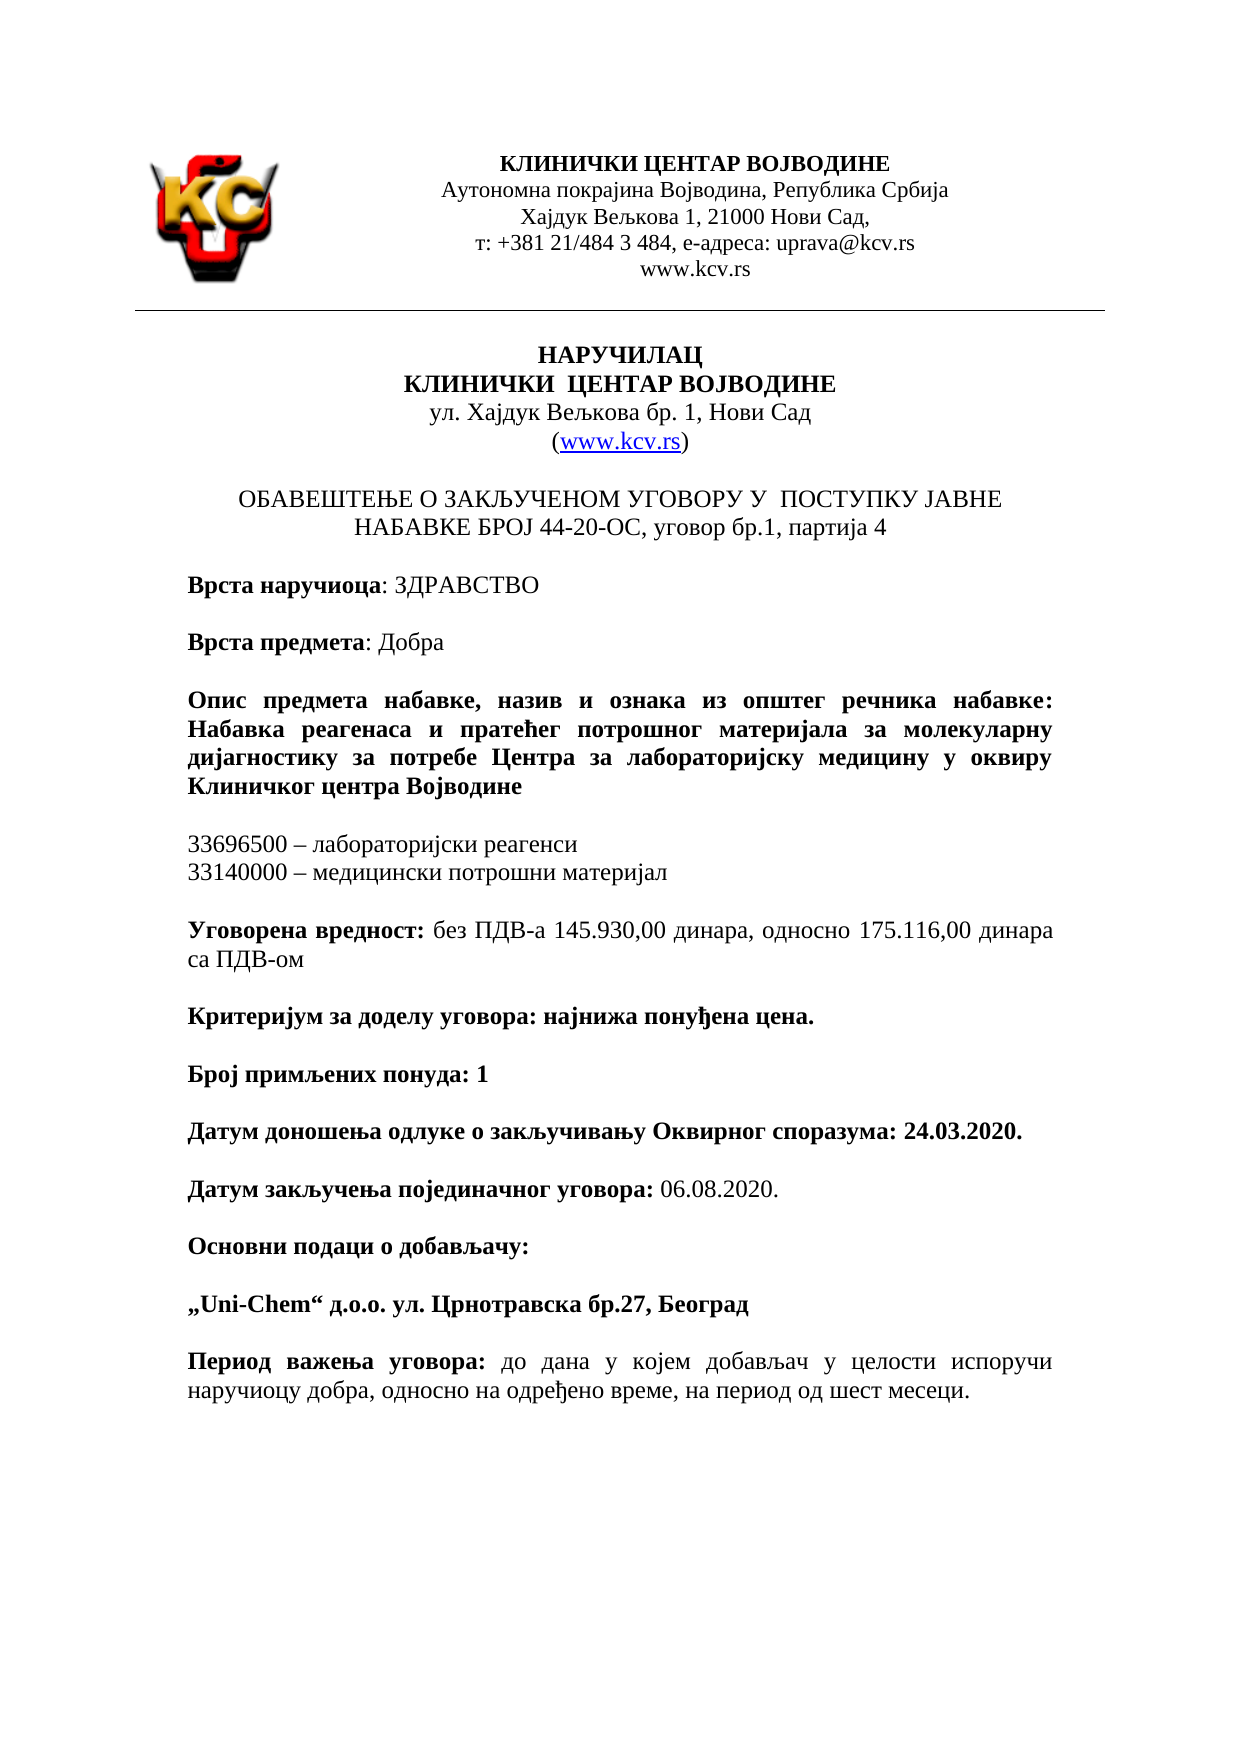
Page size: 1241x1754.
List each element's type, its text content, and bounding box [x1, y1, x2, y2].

text 33696500 – лабораторијски реагенси [187, 829, 1053, 857]
table_header [135, 150, 285, 310]
text ОБАВЕШТЕЊЕ О ЗАКЉУЧЕНОМ УГОВОРУ У ПОСТУПКУ ЈАВНЕ НАБАВКЕ БРОЈ 44-20-OС, уговор бр.1, партија 4 [187, 484, 1053, 541]
text Врста предмета: [187, 627, 1053, 656]
text „Uni-Chem“ д.о.о. ул. Црнотравска бр.27, Београд [187, 1289, 1053, 1317]
subtitle НАРУЧИЛАЦ [187, 340, 1053, 369]
text 33140000 – медицински потрошни материјал [187, 857, 1053, 886]
text Период важења уговора: до дана у којем добављач у целости испоручи наручиоцу добра, односно на одређено време, на период од шест месеци. [187, 1346, 1053, 1404]
text Врста наручиоца: ЗДРАВСТВО [187, 570, 1053, 599]
text Датум доношења одлуке о закључивању Оквирног споразума: 24.03.2020. [187, 1116, 1053, 1145]
table_header КЛИНИЧКИ ЦЕНТАР ВОЈВОДИНЕ Аутономна покрајина Војводина, Република Србија Хајдук Вељкова 1, 21000 Нови Сад, т: +381 21/484 3 484, e-адреса: uprava@kcv.rs www.kcv.rs [285, 150, 1105, 310]
text Датум закључења појединачног уговора: 06.08.2020. [187, 1174, 1053, 1202]
text (www.kcv.rs) [187, 426, 1053, 455]
text ул. Хајдук Вељкова бр. 1, Нови Сад [187, 397, 1053, 426]
text Опис предмета набавке, назив и ознака из општег речника набавке: Набавка реагенаса и пратећег потрошног материјала за молекуларну дијагностику за потребе Центра за лабораторијску медицину у оквиру Клиничког центра Војводине [187, 685, 1053, 800]
text Уговорена вредност: без ПДВ-а 145.930,00 динара, односно 175.116,00 динара са ПДВ-ом [187, 915, 1053, 972]
text Број примљених понуда: 1 [187, 1059, 1053, 1087]
text Критеријум за доделу уговора: најнижа понуђена цена. [187, 1001, 1053, 1030]
text Основни подаци о добављачу: [187, 1231, 1053, 1260]
subtitle КЛИНИЧКИ ЦЕНТАР ВОЈВОДИНЕ [187, 369, 1053, 397]
